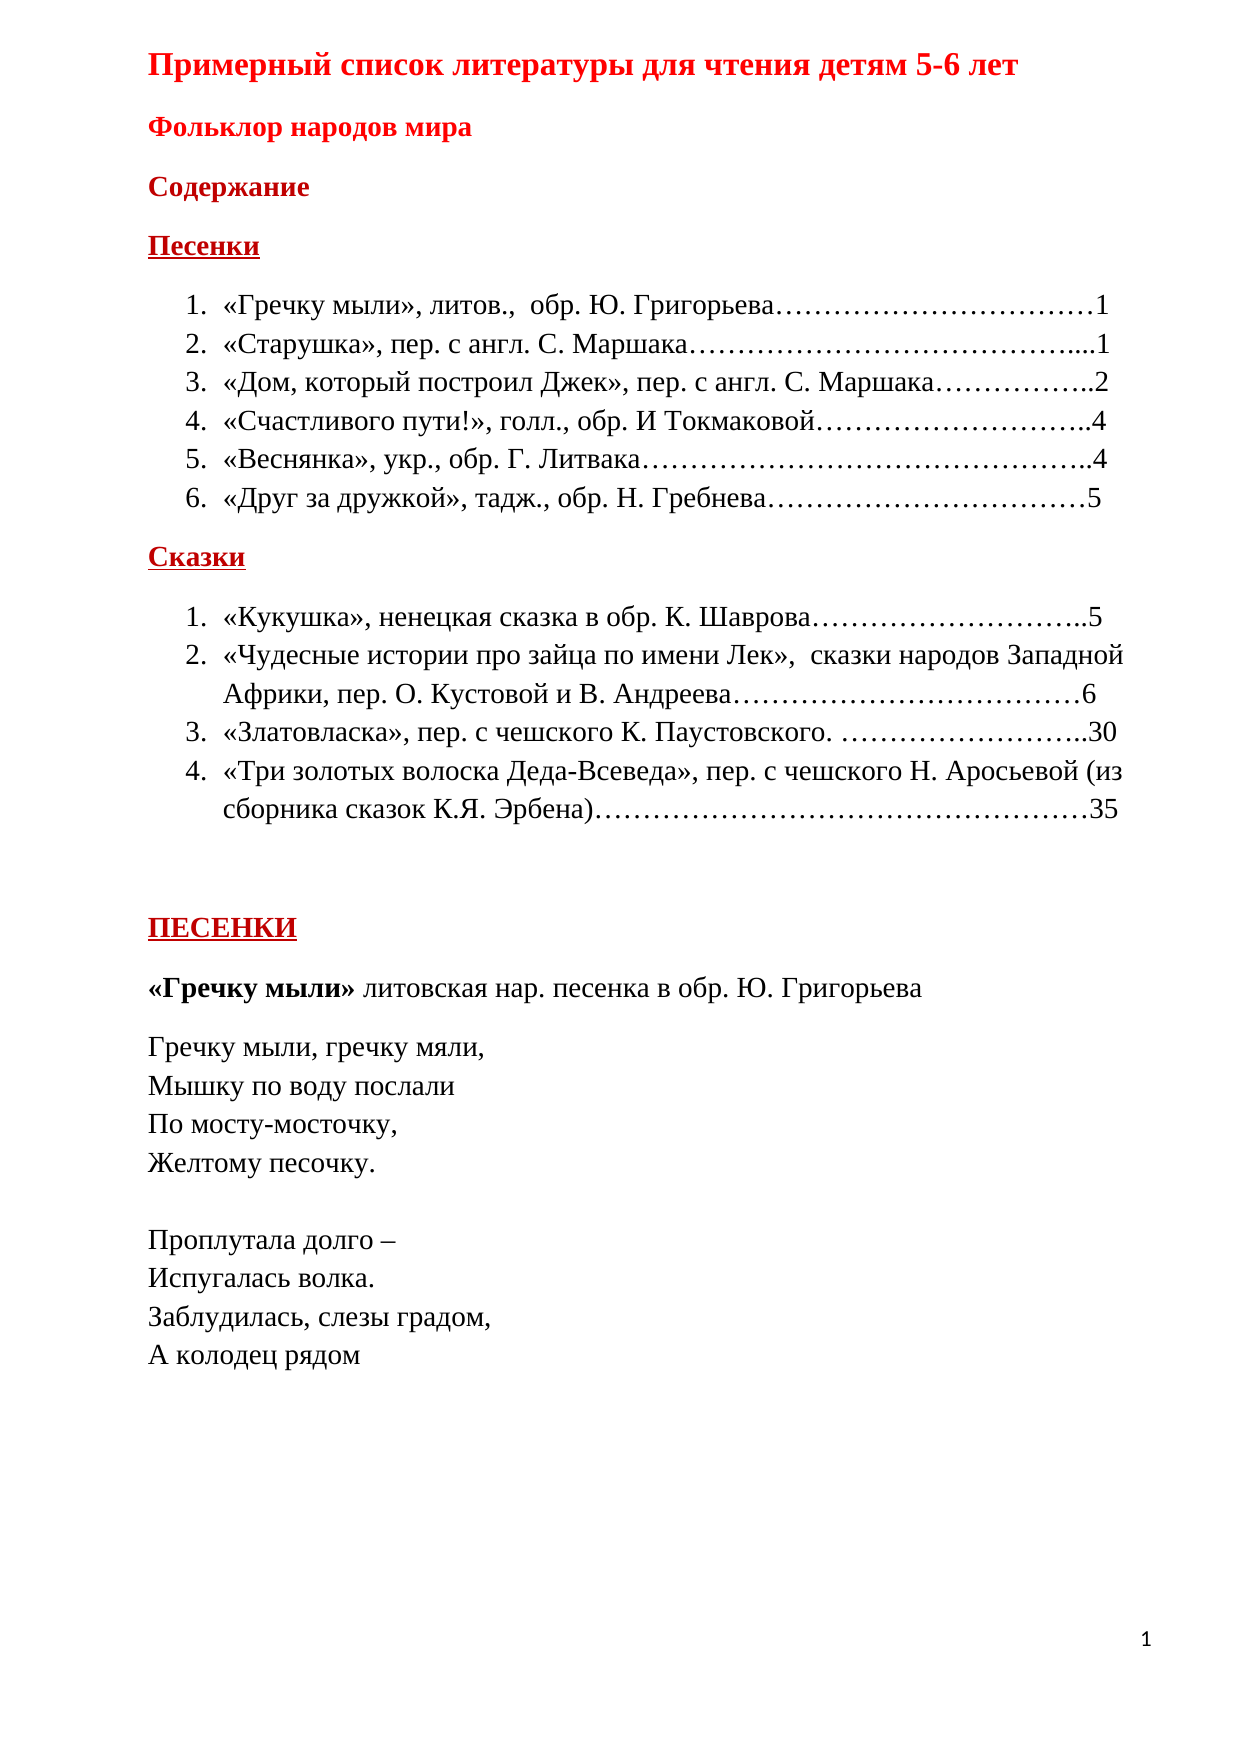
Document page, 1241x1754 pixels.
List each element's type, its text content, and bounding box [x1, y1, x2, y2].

text Мышку по воду послали [148, 1068, 1152, 1101]
text Сказки [148, 539, 1152, 573]
list «Гречку мыли», литов., обр. Ю. Григорьева……………………………1 [185, 287, 1152, 321]
text ПЕСЕНКИ [148, 910, 1152, 944]
text Примерный список литературы для чтения детям 5-6 лет [148, 44, 1152, 83]
text Гречку мыли, гречку мяли, [148, 1029, 1152, 1063]
text Проплутала долго – [148, 1222, 1152, 1255]
list «Старушка», пер. с англ. С. Маршака…………………………………....1 [185, 326, 1152, 359]
list «Счастливого пути!», голл., обр. И Токмаковой………………………..4 [185, 403, 1152, 437]
text Фольклор народов мира [148, 109, 1152, 143]
text Желтому песочку. [148, 1145, 1152, 1178]
list «Друг за дружкой», тадж., обр. Н. Гребнева……………………………5 [185, 480, 1152, 514]
text Заблудилась, слезы градом, [148, 1299, 1152, 1332]
text «Гречку мыли» литовская нар. песенка в обр. Ю. Григорьева [148, 970, 1152, 1003]
list «Чудесные истории про зайца по имени Лек», сказки народов Западной Африки, пер. О. Кустовой и В. Андреева………………………………6 [185, 637, 1152, 709]
list «Дом, который построил Джек», пер. с англ. С. Маршака……………..2 [185, 364, 1152, 398]
list «Веснянка», укр., обр. Г. Литвака………………………………………..4 [185, 442, 1152, 475]
text Испугалась волка. [148, 1260, 1152, 1294]
text А колодец рядом [148, 1337, 1152, 1371]
text По мосту-мосточку, [148, 1106, 1152, 1140]
text Песенки [148, 228, 1152, 262]
list «Златовласка», пер. с чешского К. Паустовского. ……………………..30 [185, 714, 1152, 748]
list «Три золотых волоска Деда-Всеведа», пер. с чешского Н. Аросьевой (из сборника сказок К.Я. Эрбена)……………………………………………35 [185, 753, 1152, 825]
list «Кукушка», ненецкая сказка в обр. К. Шаврова………………………..5 [185, 599, 1152, 632]
text Содержание [148, 169, 1152, 202]
